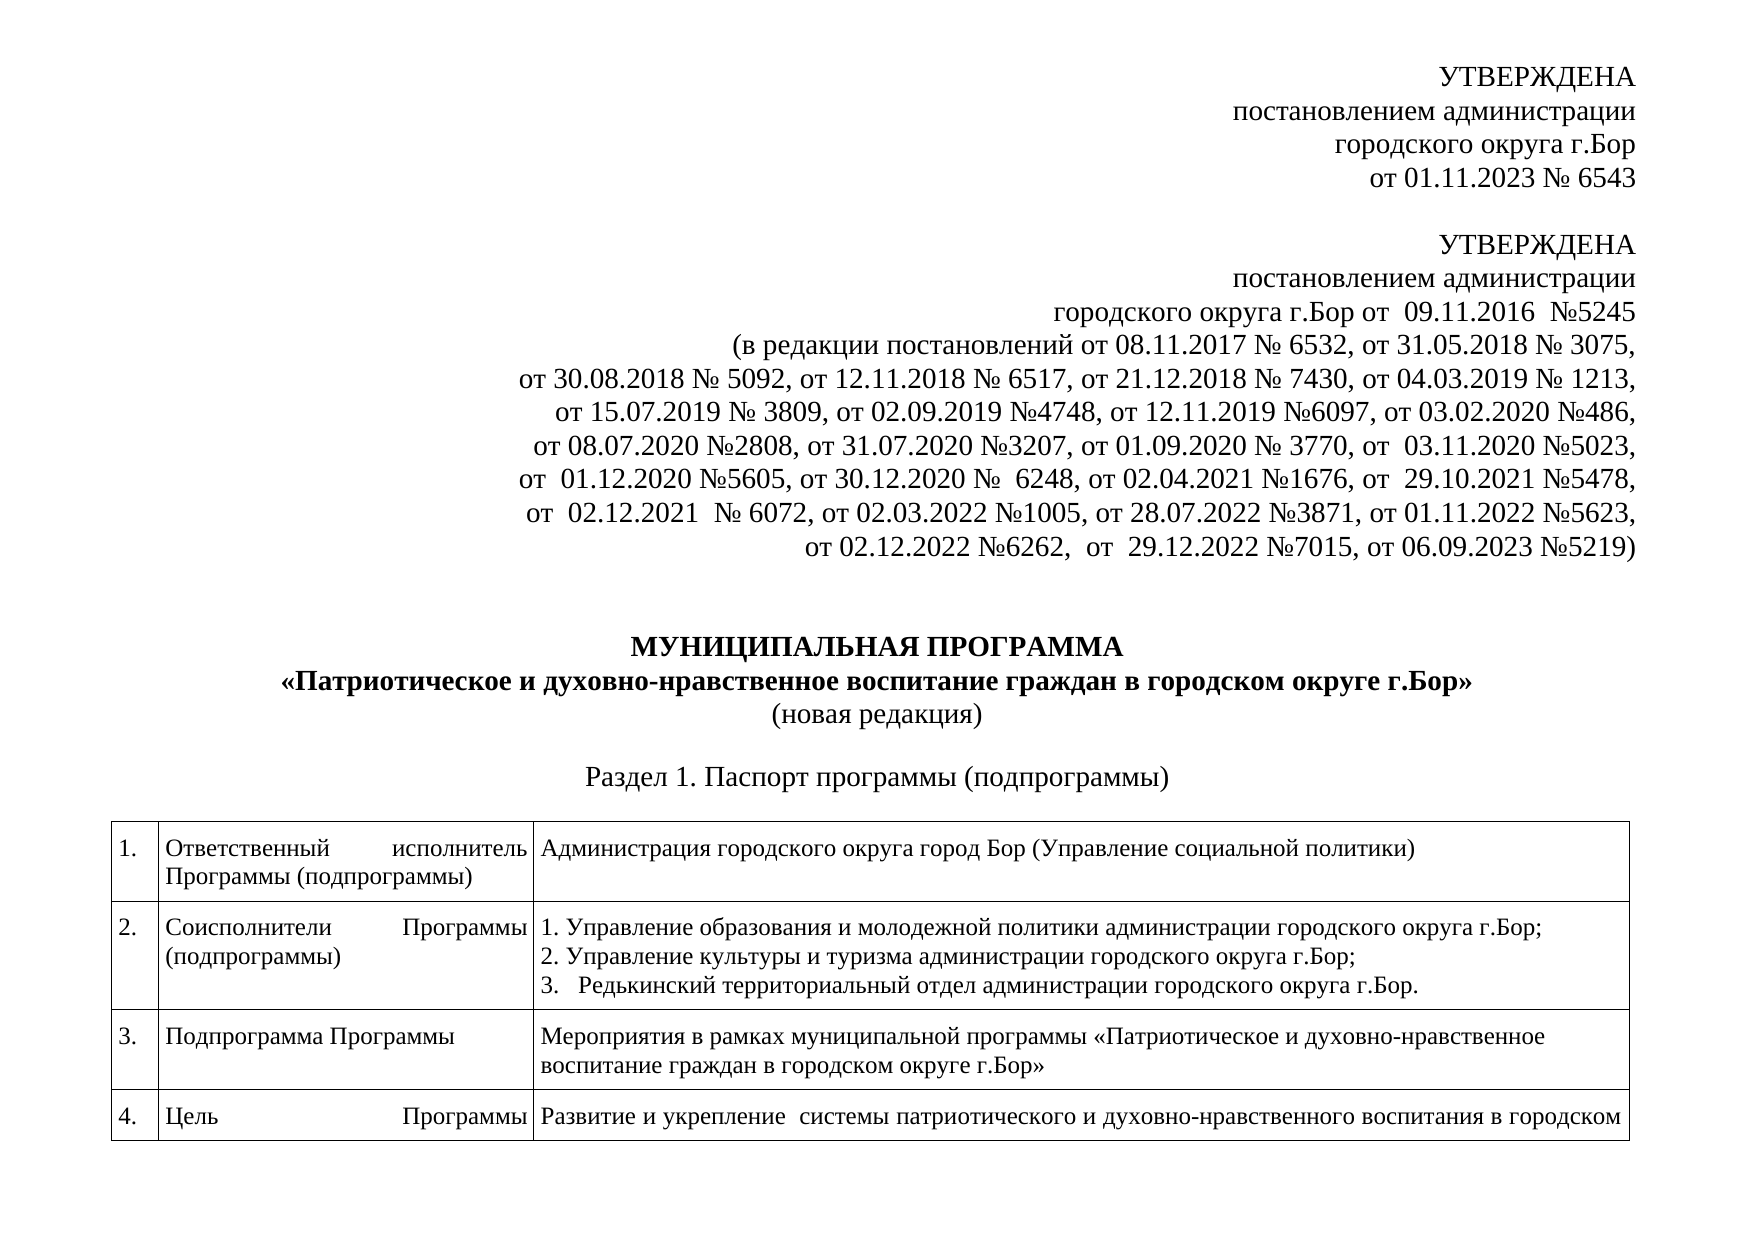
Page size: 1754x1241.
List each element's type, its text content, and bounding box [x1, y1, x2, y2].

table_cell Соисполнители Программы (подпрограммы) [159, 902, 533, 1009]
title от 01.12.2020 №5605, от 30.12.2020 № 6248, от 02.04.2021 №1676, от 29.10.2021 №5478, [118, 462, 1636, 495]
title от 30.08.2018 № 5092, от 12.11.2018 № 6517, от 21.12.2018 № 7430, от 04.03.2019 № 1213, [118, 361, 1636, 394]
title «Патриотическое и духовно-нравственное воспитание граждан в городском округе г.Бор» [118, 663, 1636, 696]
title от 02.12.2022 №6262, от 29.12.2022 №7015, от 06.09.2023 №5219) [118, 529, 1636, 562]
table_cell Мероприятия в рамках муниципальной программы «Патриотическое и духовно-нравственное воспитание граждан в городском округе г.Бор» [534, 1010, 1629, 1089]
table_header Администрация городского округа город Бор (Управление социальной политики) [534, 822, 1629, 901]
title УТВЕРЖДЕНА [118, 59, 1636, 93]
title от 08.07.2020 №2808, от 31.07.2020 №3207, от 01.09.2020 № 3770, от 03.11.2020 №5023, [118, 428, 1636, 462]
table_cell 4. [112, 1090, 158, 1140]
table_cell 2. [112, 902, 158, 1009]
text Раздел 1. Паспорт программы (подпрограммы) [118, 759, 1636, 792]
title от 01.11.2023 № 6543 [118, 160, 1636, 193]
title (в редакции постановлений от 08.11.2017 № 6532, от 31.05.2018 № 3075, [118, 327, 1636, 361]
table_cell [159, 1090, 533, 1140]
title городского округа г.Бор от 09.11.2016 №5245 [118, 294, 1636, 327]
title постановлением администрации [118, 93, 1636, 126]
title УТВЕРЖДЕНА [118, 227, 1636, 260]
title от 02.12.2021 № 6072, от 02.03.2022 №1005, от 28.07.2022 №3871, от 01.11.2022 №5623, [118, 495, 1636, 529]
title МУНИЦИПАЛЬНАЯ ПРОГРАММА [118, 629, 1636, 663]
title постановлением администрации [118, 260, 1636, 294]
table_header Ответственный исполнитель Программы (подпрограммы) [159, 822, 533, 901]
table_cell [534, 1090, 1629, 1140]
table_cell 3. [112, 1010, 158, 1089]
title (новая редакция) [118, 696, 1636, 730]
title городского округа г.Бор [118, 126, 1636, 160]
title от 15.07.2019 № 3809, от 02.09.2019 №4748, от 12.11.2019 №6097, от 03.02.2020 №486, [118, 394, 1636, 428]
table_cell Подпрограмма Программы [159, 1010, 533, 1089]
table_header 1. [112, 822, 158, 901]
table_cell 1. Управление образования и молодежной политики администрации городского округа г.Бор; 2. Управление культуры и туризма администрации городского округа г.Бор; 3. Редькинский территориальный отдел администрации городского округа г.Бор. [534, 902, 1629, 1009]
